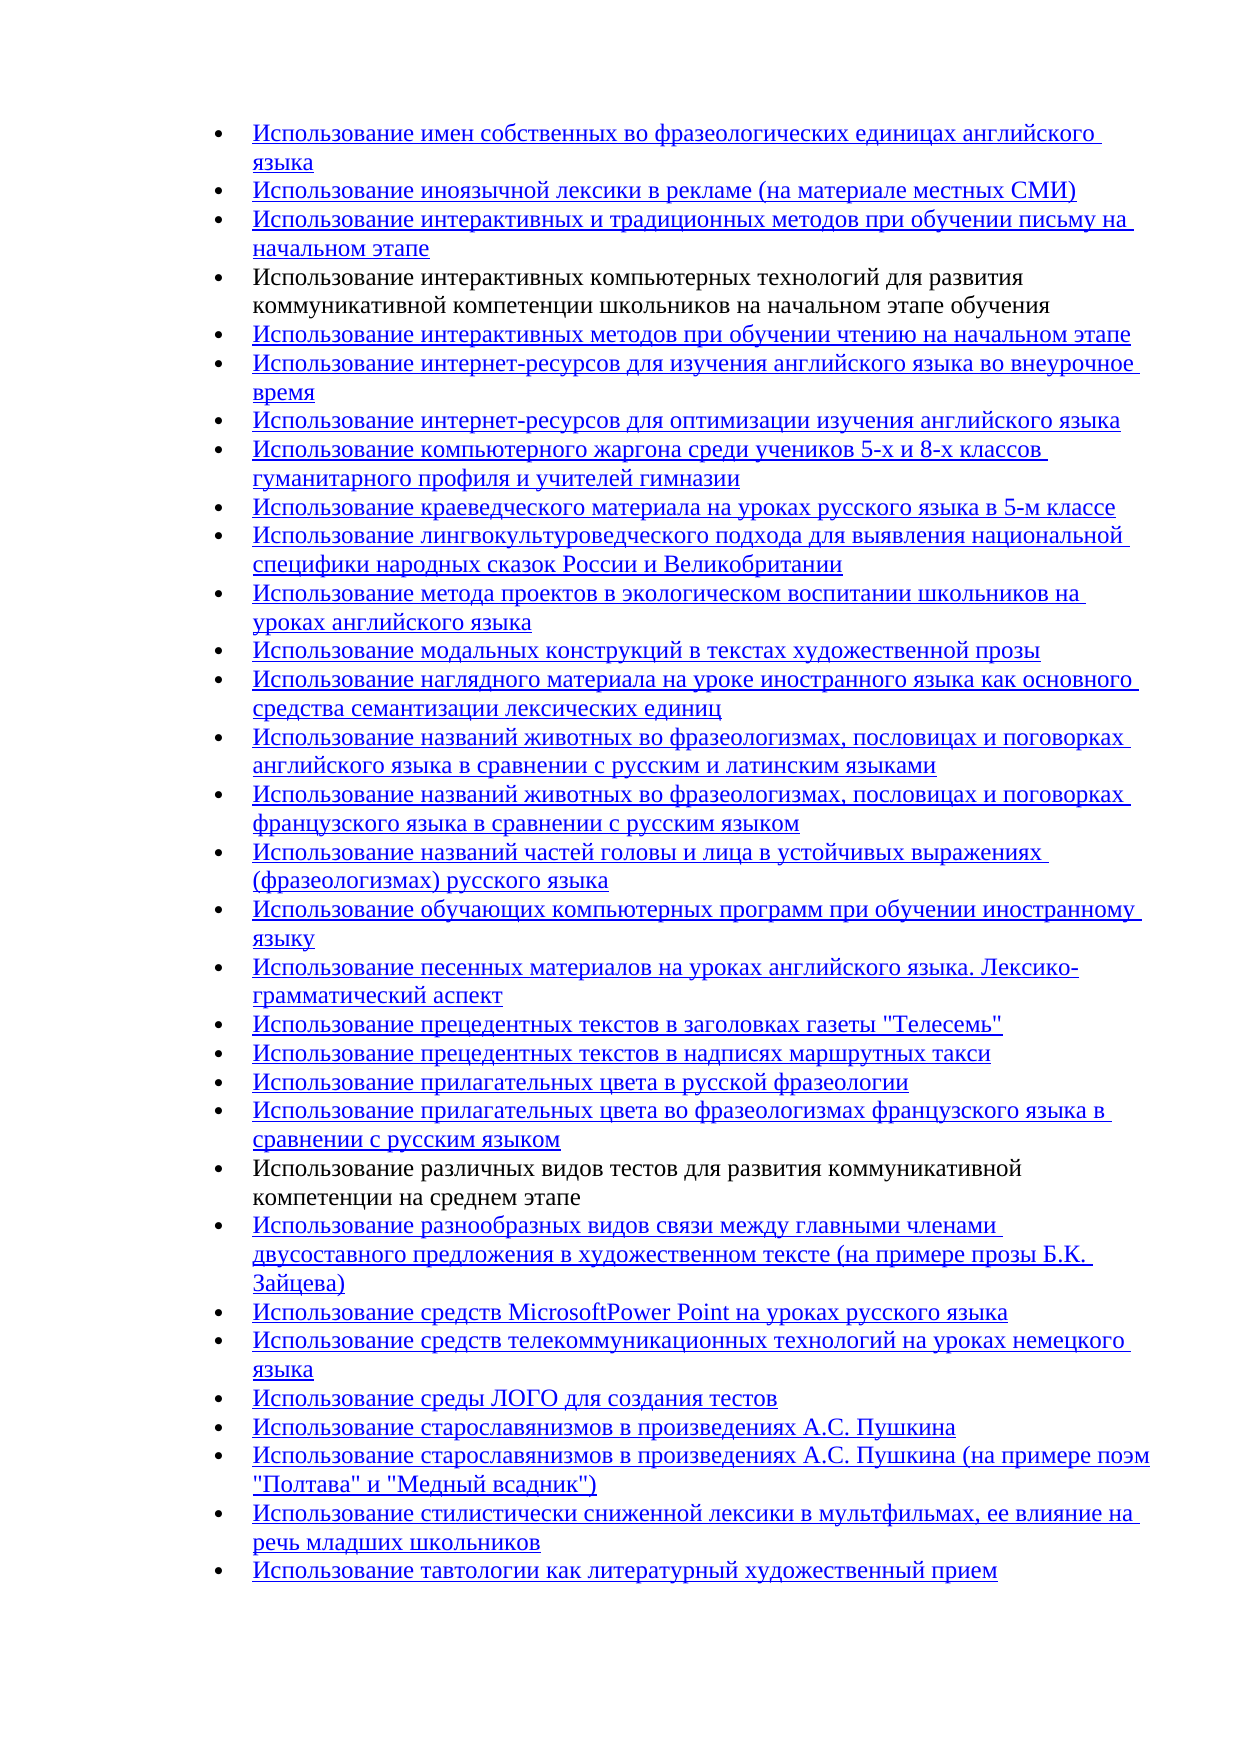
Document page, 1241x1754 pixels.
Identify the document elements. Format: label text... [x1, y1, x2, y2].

list Использование названий частей головы и лица в устойчивых выражениях (фразеологизмах) русского языка [215, 837, 1152, 894]
list Использование прилагательных цвета в русской фразеологии [215, 1067, 1152, 1096]
list Использование старославянизмов в произведениях А.С. Пушкина [215, 1412, 1152, 1441]
list Использование песенных материалов на уроках английского языка. Лексико-грамматический аспект [215, 952, 1152, 1009]
list Использование интернет-ресурсов для оптимизации изучения английского языка [215, 406, 1152, 434]
list Использование среды ЛОГО для создания тестов [215, 1383, 1152, 1412]
list Использование интерактивных и традиционных методов при обучении письму на начальном этапе [215, 204, 1152, 262]
list Использование наглядного материала на уроке иностранного языка как основного средства семантизации лексических единиц [215, 664, 1152, 722]
list Использование иноязычной лексики в рекламе (на материале местных СМИ) [215, 176, 1152, 204]
list Использование старославянизмов в произведениях А.С. Пушкина (на примере поэм "Полтава" и "Медный всадник") [215, 1441, 1152, 1498]
list Использование модальных конструкций в текстах художественной прозы [215, 636, 1152, 664]
list Использование тавтологии как литературный художественный прием [215, 1556, 1152, 1584]
list Использование названий животных во фразеологизмах, пословицах и поговорках английского языка в сравнении с русским и латинским языками [215, 722, 1152, 779]
list Использование лингвокультуроведческого подхода для выявления национальной специфики народных сказок России и Великобритании [215, 521, 1152, 578]
list Использование имен собственных во фразеологических единицах английского языка [215, 118, 1152, 176]
list Использование различных видов тестов для развития коммуникативной компетенции на среднем этапе [215, 1153, 1152, 1211]
list Использование интерактивных методов при обучении чтению на начальном этапе [215, 319, 1152, 348]
list Использование обучающих компьютерных программ при обучении иностранному языку [215, 894, 1152, 952]
list Использование компьютерного жаргона среди учеников 5-х и 8-х классов гуманитарного профиля и учителей гимназии [215, 434, 1152, 492]
list Использование прецедентных текстов в заголовках газеты "Телесемь" [215, 1009, 1152, 1038]
list Использование стилистически сниженной лексики в мультфильмах, ее влияние на речь младших школьников [215, 1498, 1152, 1556]
list Использование прецедентных текстов в надписях маршрутных такси [215, 1038, 1152, 1067]
list Использование названий животных во фразеологизмах, пословицах и поговорках французского языка в сравнении с русским языком [215, 779, 1152, 837]
list Использование прилагательных цвета во фразеологизмах французского языка в сравнении с русским языком [215, 1096, 1152, 1153]
list Использование интерактивных компьютерных технологий для развития коммуникативной компетенции школьников на начальном этапе обучения [215, 262, 1152, 319]
list Использование краеведческого материала на уроках русского языка в 5-м классе [215, 492, 1152, 521]
list Использование метода проектов в экологическом воспитании школьников на уроках английского языка [215, 578, 1152, 636]
list Использование интернет-ресурсов для изучения английского языка во внеурочное время [215, 348, 1152, 406]
list Использование средств телекоммуникационных технологий на уроках немецкого языка [215, 1326, 1152, 1383]
list Использование разнообразных видов связи между главными членами двусоставного предложения в художественном тексте (на примере прозы Б.К. Зайцева) [215, 1211, 1152, 1297]
list Использование средств MicrosoftPower Point на уроках русского языка [215, 1297, 1152, 1326]
